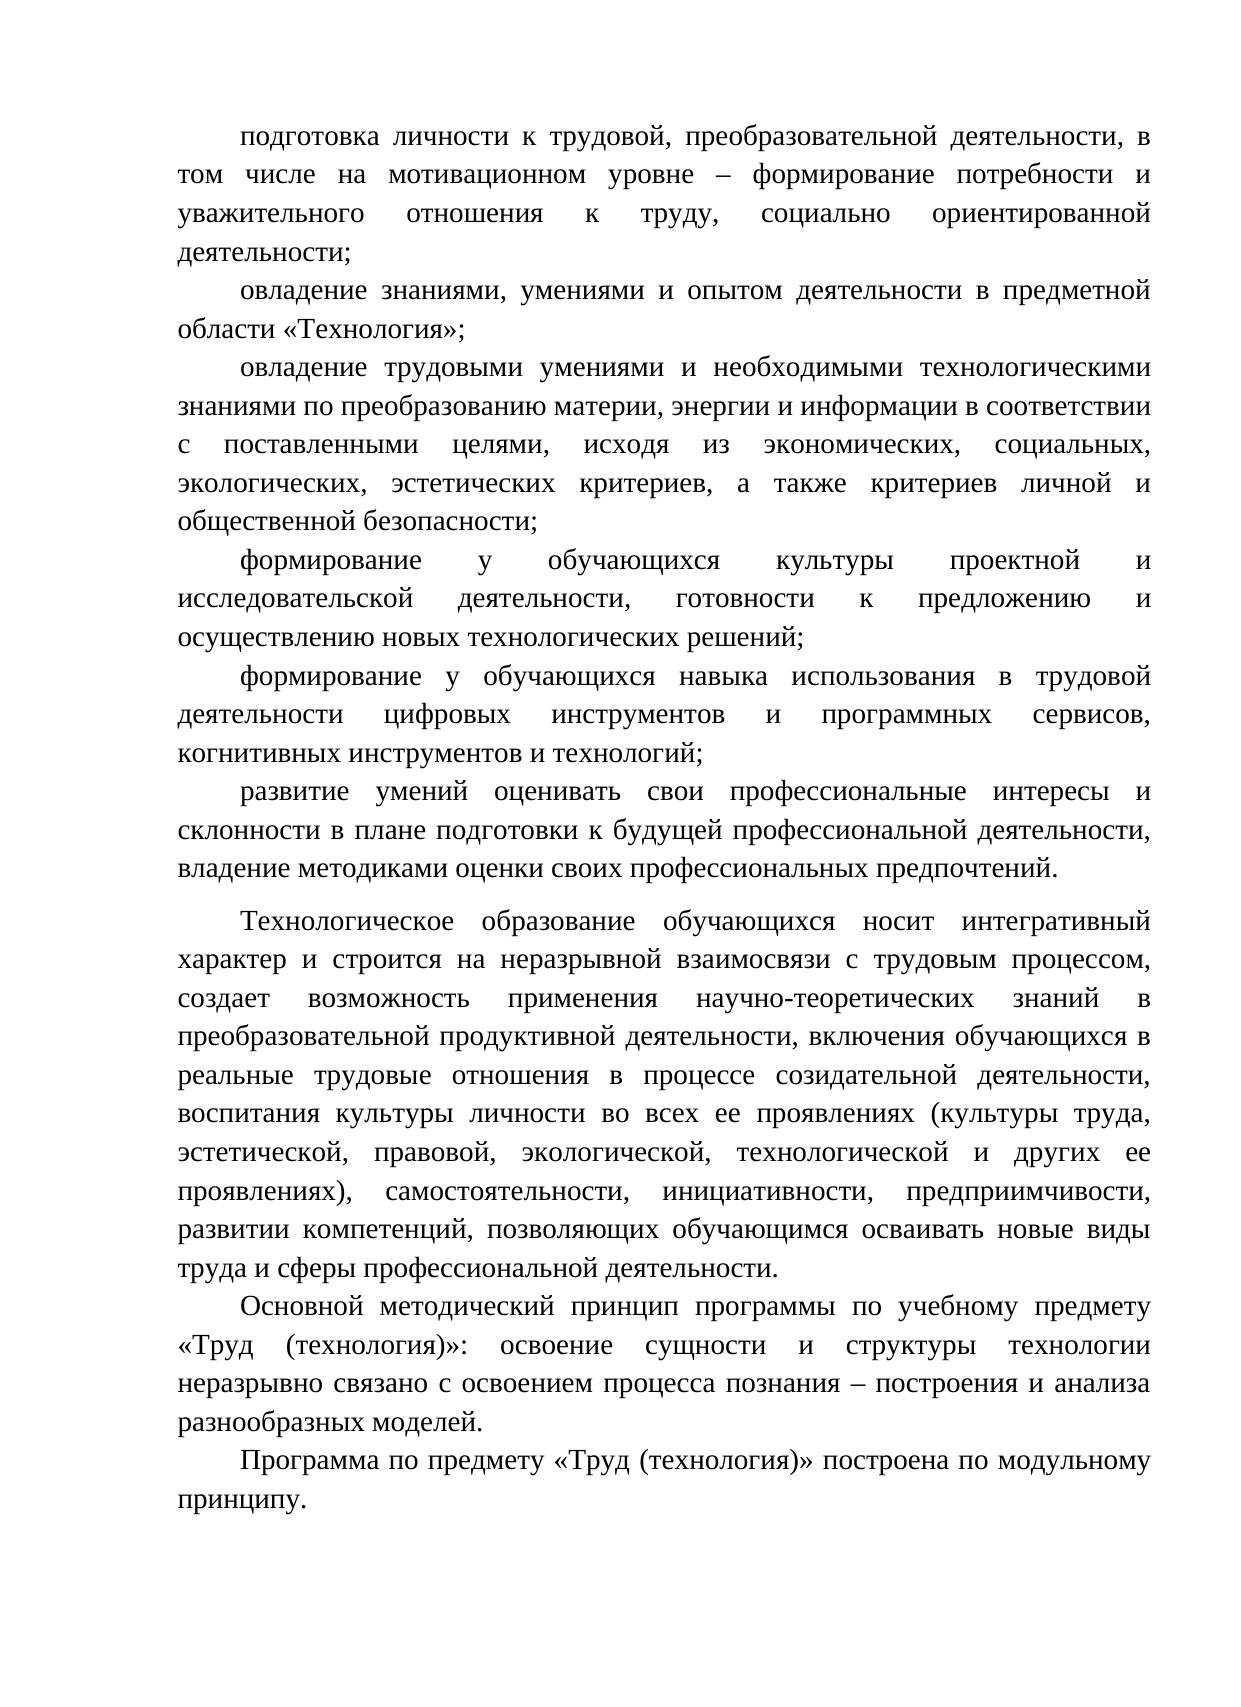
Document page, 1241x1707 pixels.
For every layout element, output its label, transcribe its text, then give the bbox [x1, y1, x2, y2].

text формирование у обучающихся культуры проектной и исследовательской деятельности, готовности к предложению и осуществлению новых технологических решений; [177, 542, 1152, 653]
text овладение трудовыми умениями и необходимыми технологическими знаниями по преобразованию материи, энергии и информации в соответствии с поставленными целями, исходя из экономических, социальных, экологических, эстетических критериев, а также критериев личной и общественной безопасности; [177, 349, 1152, 537]
text развитие умений оценивать свои профессиональные интересы и склонности в плане подготовки к будущей профессиональной деятельности, владение методиками оценки своих профессиональных предпочтений. [177, 773, 1152, 884]
text Программа по предмету «Труд (технология)» построена по модульному принципу. [177, 1442, 1152, 1514]
text Основной методический принцип программы по учебному предмету «Труд (технология)»: освоение сущности и структуры технологии неразрывно связано с освоением процесса познания – построения и анализа разнообразных моделей. [177, 1288, 1152, 1437]
text формирование у обучающихся навыка использования в трудовой деятельности цифровых инструментов и программных сервисов, когнитивных инструментов и технологий; [177, 658, 1152, 768]
text Технологическое образование обучающихся носит интегративный характер и строится на неразрывной взаимосвязи с трудовым процессом, создает возможность применения научно-теоретических знаний в преобразовательной продуктивной деятельности, включения обучающихся в реальные трудовые отношения в процессе созидательной деятельности, воспитания культуры личности во всех ее проявлениях (культуры труда, эстетической, правовой, экологической, технологической и других ее проявлениях), самостоятельности, инициативности, предприимчивости, развитии компетенций, позволяющих обучающимся осваивать новые виды труда и сферы профессиональной деятельности. [177, 903, 1152, 1283]
text овладение знаниями, умениями и опытом деятельности в предметной области «Технология»; [177, 272, 1152, 344]
text подготовка личности к трудовой, преобразовательной деятельности, в том числе на мотивационном уровне – формирование потребности и уважительного отношения к труду, социально ориентированной деятельности; [177, 118, 1152, 267]
